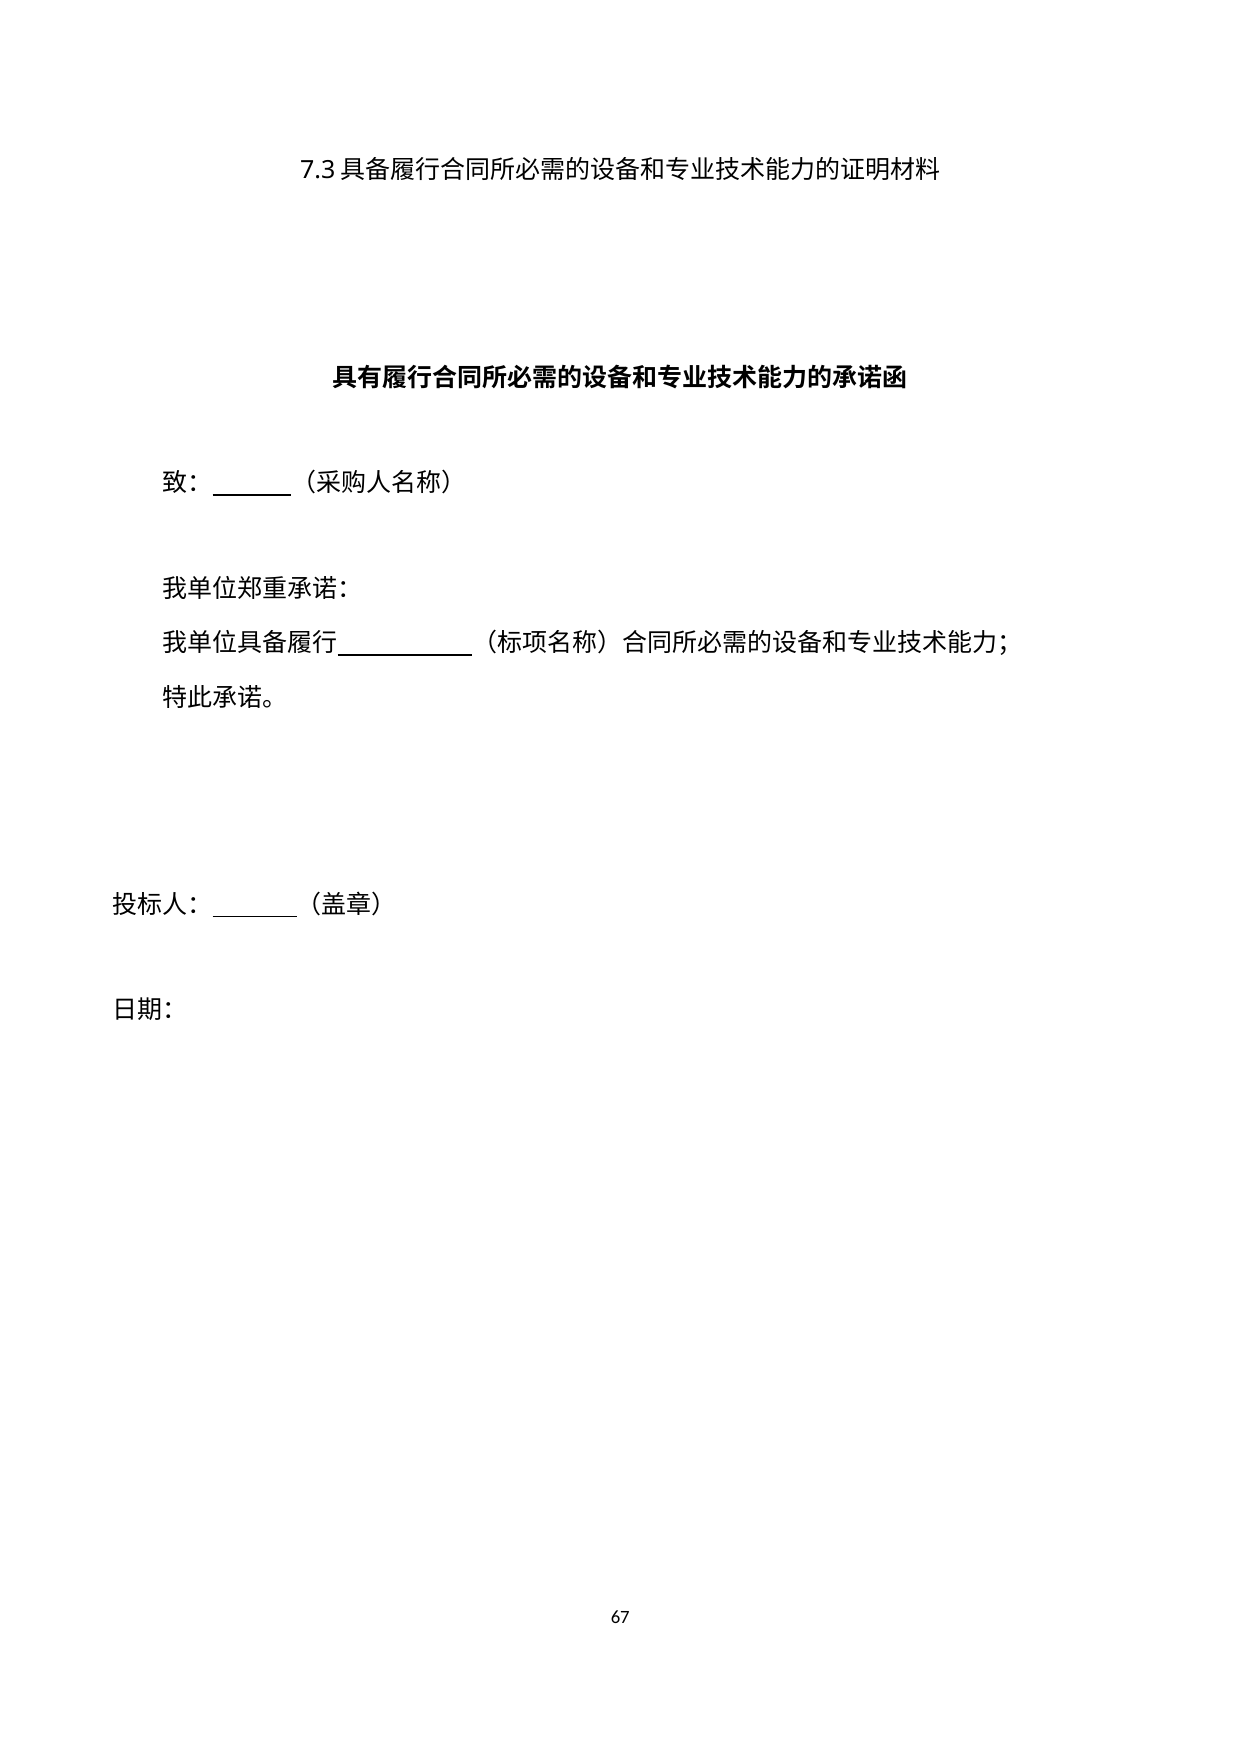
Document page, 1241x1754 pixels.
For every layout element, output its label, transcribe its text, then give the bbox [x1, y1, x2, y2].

text 具有履行合同所必需的设备和专业技术能力的承诺函 [112, 357, 1128, 394]
text 特此承诺。 [112, 677, 1128, 713]
text 投标人： （盖章） [112, 884, 1128, 921]
text 日期： [112, 990, 1128, 1026]
text 7.3具备履行合同所必需的设备和专业技术能力的证明材料 [112, 150, 1128, 186]
text 我单位郑重承诺： [112, 568, 1128, 604]
text 致： （采购人名称） [112, 463, 1128, 499]
text 我单位具备履行 （标项名称）合同所必需的设备和专业技术能力； [112, 623, 1128, 659]
